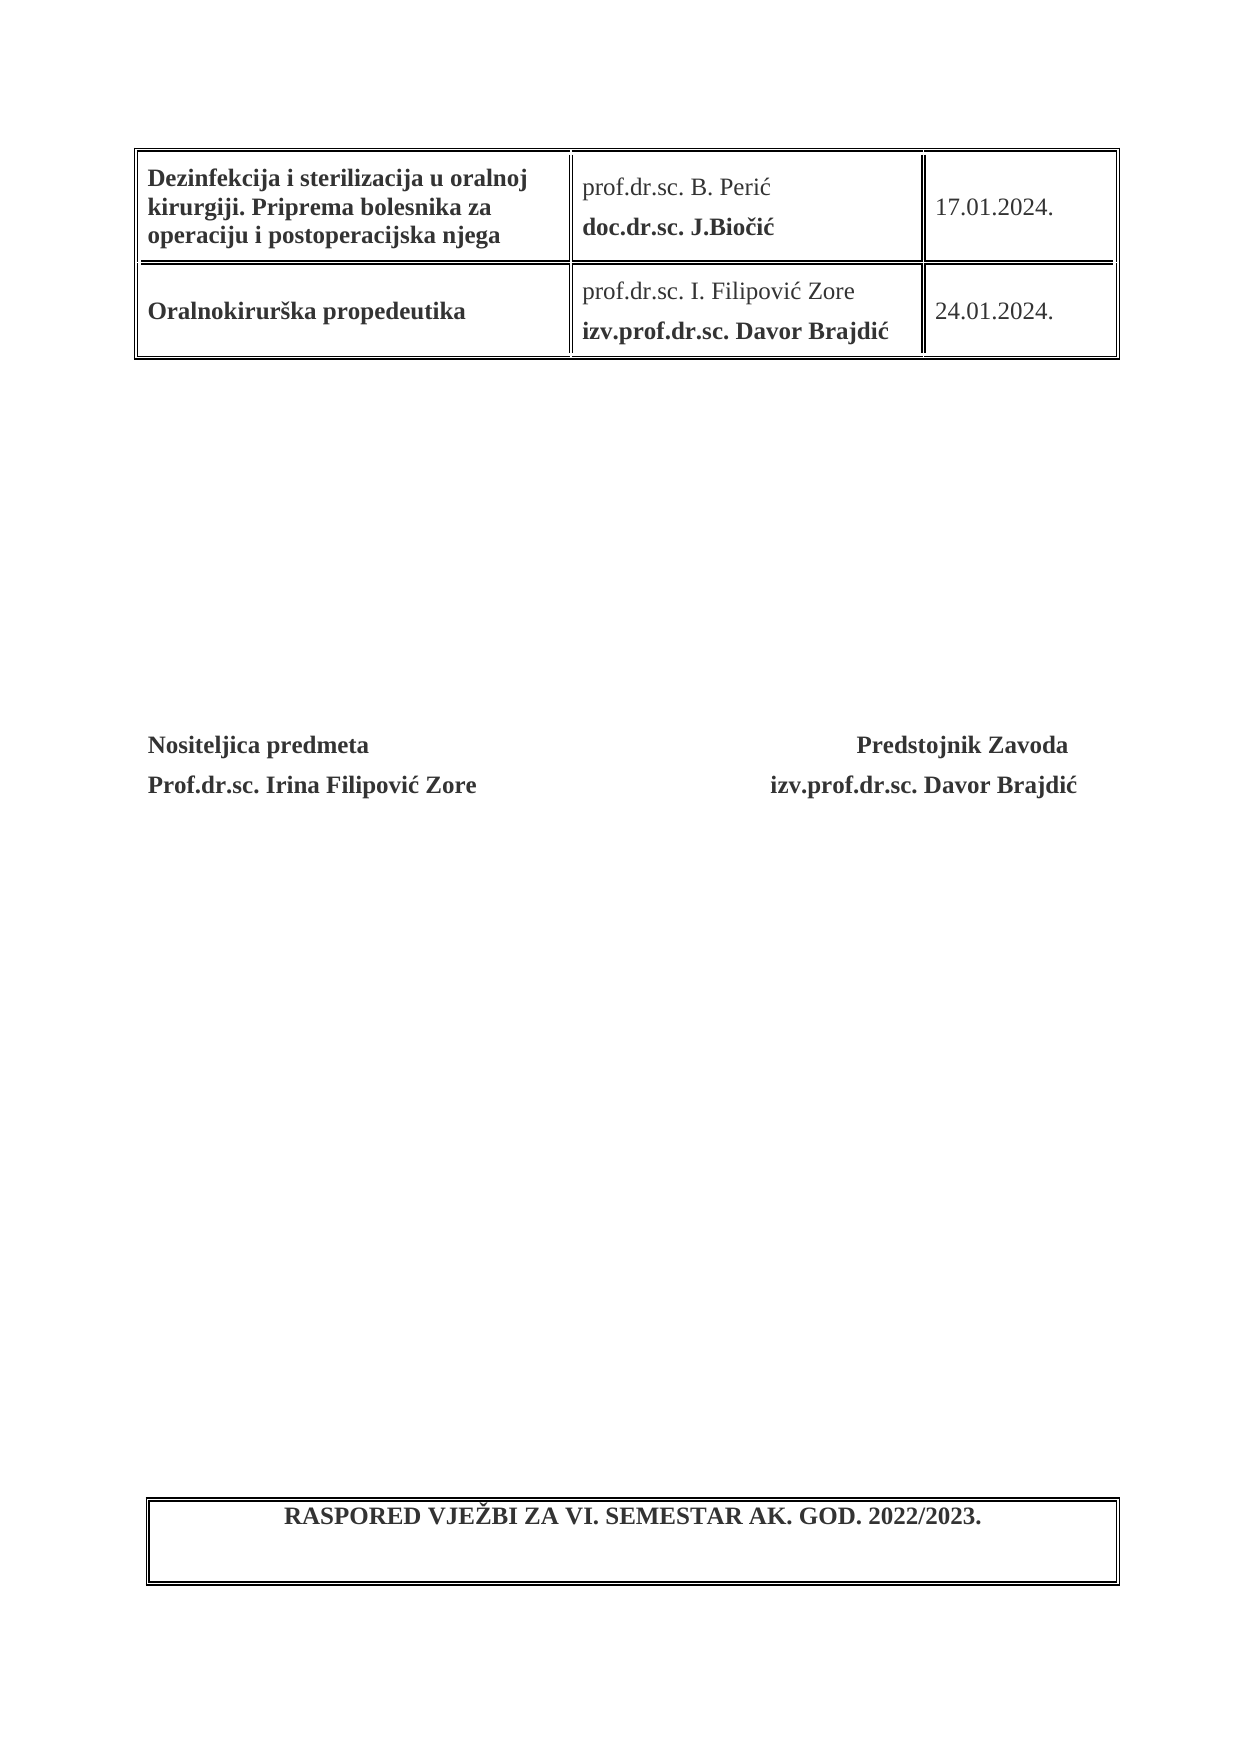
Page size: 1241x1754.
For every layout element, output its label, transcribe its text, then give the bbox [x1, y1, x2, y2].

table_cell Oralnokirurška propedeutika [136, 260, 571, 356]
table_cell prof.dr.sc. B. Perić doc.dr.sc. J.Biočić [571, 151, 923, 260]
table_cell 24.01.2024. [924, 260, 1118, 356]
table_cell 17.01.2024. [924, 152, 1116, 260]
table_cell prof.dr.sc. I. Filipović Zore izv.prof.dr.sc. Davor Brajdić [571, 264, 923, 356]
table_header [150, 1502, 1116, 1581]
text Nositeljica predmeta Predstojnik Zavoda [148, 730, 1093, 759]
table_cell Dezinfekcija i sterilizacija u oralnoj kirurgiji. Priprema bolesnika za operaciju i postoperacijska njega [136, 149, 571, 260]
text Prof.dr.sc. Irina Filipović Zore izv.prof.dr.sc. Davor Brajdić [148, 770, 1093, 799]
